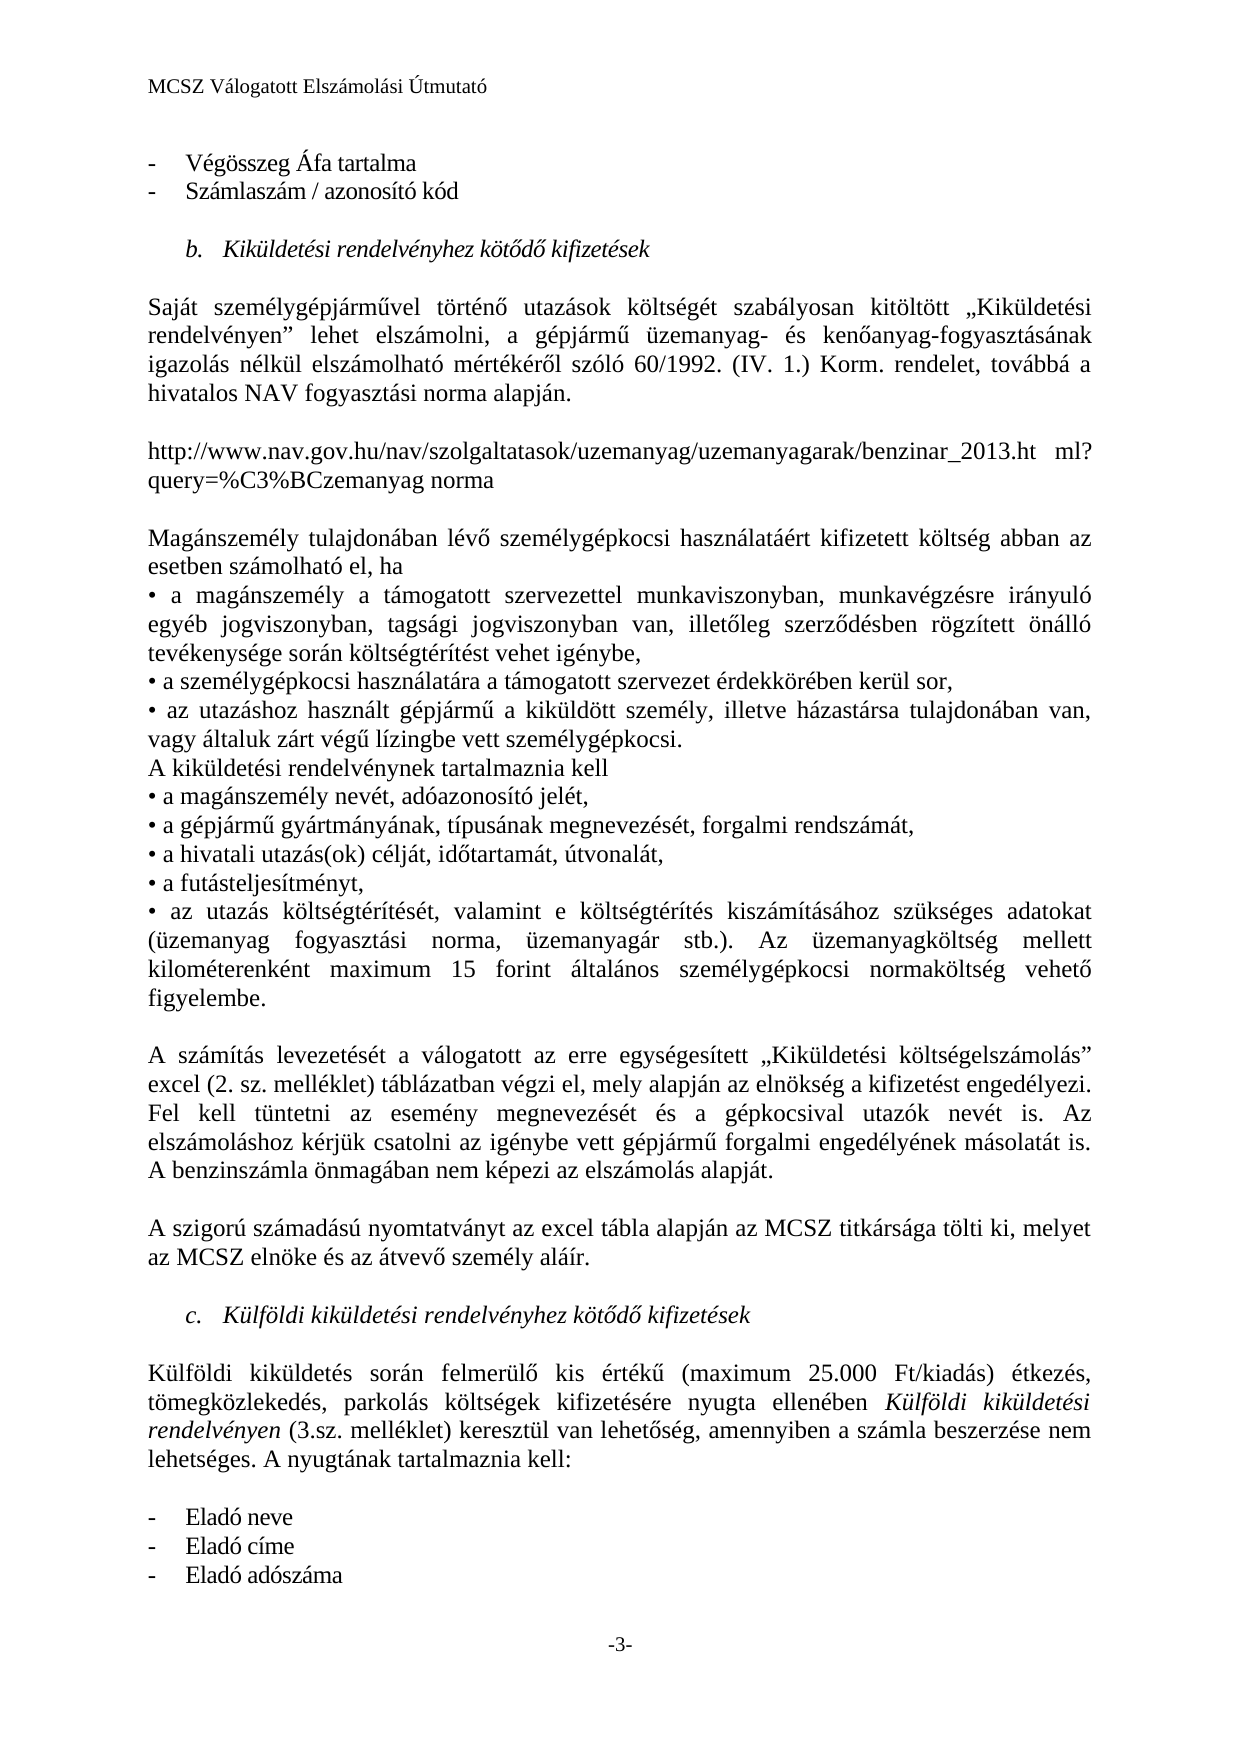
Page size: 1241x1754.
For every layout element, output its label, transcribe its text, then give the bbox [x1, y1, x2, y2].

text • a hivatali utazás(ok) célját, időtartamát, útvonalát, [148, 839, 1092, 868]
list Végösszeg Áfa tartalma [148, 148, 1092, 176]
text • az utazáshoz használt gépjármű a kiküldött személy, illetve házastársa tulajdonában van, vagy általuk zárt végű lízingbe vett személygépkocsi. [148, 695, 1092, 753]
text • a gépjármű gyártmányának, típusának megnevezését, forgalmi rendszámát, [148, 810, 1092, 839]
list Külföldi kiküldetési rendelvényhez kötődő kifizetések [185, 1300, 1092, 1329]
list Eladó címe [148, 1531, 1092, 1560]
text Külföldi kiküldetés során felmerülő kis értékű (maximum 25.000 Ft/kiadás) étkezés, tömegközlekedés, parkolás költségek kifizetésére nyugta ellenében Külföldi kiküldetési rendelvényen (3.sz. melléklet) keresztül van lehetőség, amennyiben a számla beszerzése nem lehetséges. A nyugtának tartalmaznia kell: [148, 1358, 1092, 1473]
text A szigorú számadású nyomtatványt az excel tábla alapján az MCSZ titkársága tölti ki, melyet az MCSZ elnöke és az átvevő személy aláír. [148, 1213, 1092, 1271]
text A kiküldetési rendelvénynek tartalmaznia kell [148, 753, 1092, 781]
list Eladó neve [148, 1502, 1092, 1531]
text • a futásteljesítményt, [148, 868, 1092, 896]
text A számítás levezetését a válogatott az erre egységesített „Kiküldetési költségelszámolás” excel (2. sz. melléklet) táblázatban végzi el, mely alapján az elnökség a kifizetést engedélyezi. Fel kell tüntetni az esemény megnevezését és a gépkocsival utazók nevét is. Az elszámoláshoz kérjük csatolni az igénybe vett gépjármű forgalmi engedélyének másolatát is. A benzinszámla önmagában nem képezi az elszámolás alapját. [148, 1041, 1092, 1184]
list Számlaszám / azonosító kód [148, 176, 1092, 205]
text Saját személygépjárművel történő utazások költségét szabályosan kitöltött „Kiküldetési rendelvényen” lehet elszámolni, a gépjármű üzemanyag- és kenőanyag-fogyasztásának igazolás nélkül elszámolható mértékéről szóló 60/1992. (IV. 1.) Korm. rendelet, továbbá a hivatalos NAV fogyasztási norma alapján. [148, 292, 1092, 407]
text • a magánszemély nevét, adóazonosító jelét, [148, 781, 1092, 810]
text • a magánszemély a támogatott szervezettel munkaviszonyban, munkavégzésre irányuló egyéb jogviszonyban, tagsági jogviszonyban van, illetőleg szerződésben rögzített önálló tevékenysége során költségtérítést vehet igénybe, [148, 580, 1092, 666]
text http://www.nav.gov.hu/nav/szolgaltatasok/uzemanyag/uzemanyagarak/benzinar_2013.ht ml?query=%C3%BCzemanyag norma [148, 436, 1092, 493]
text • a személygépkocsi használatára a támogatott szervezet érdekkörében kerül sor, [148, 666, 1092, 695]
text Magánszemély tulajdonában lévő személygépkocsi használatáért kifizetett költség abban az esetben számolható el, ha [148, 523, 1092, 580]
list Eladó adószáma [148, 1560, 1092, 1588]
list Kiküldetési rendelvényhez kötődő kifizetések [185, 234, 1092, 263]
text • az utazás költségtérítését, valamint e költségtérítés kiszámításához szükséges adatokat (üzemanyag fogyasztási norma, üzemanyagár stb.). Az üzemanyagköltség mellett kilométerenként maximum 15 forint általános személygépkocsi normaköltség vehető figyelembe. [148, 896, 1092, 1011]
